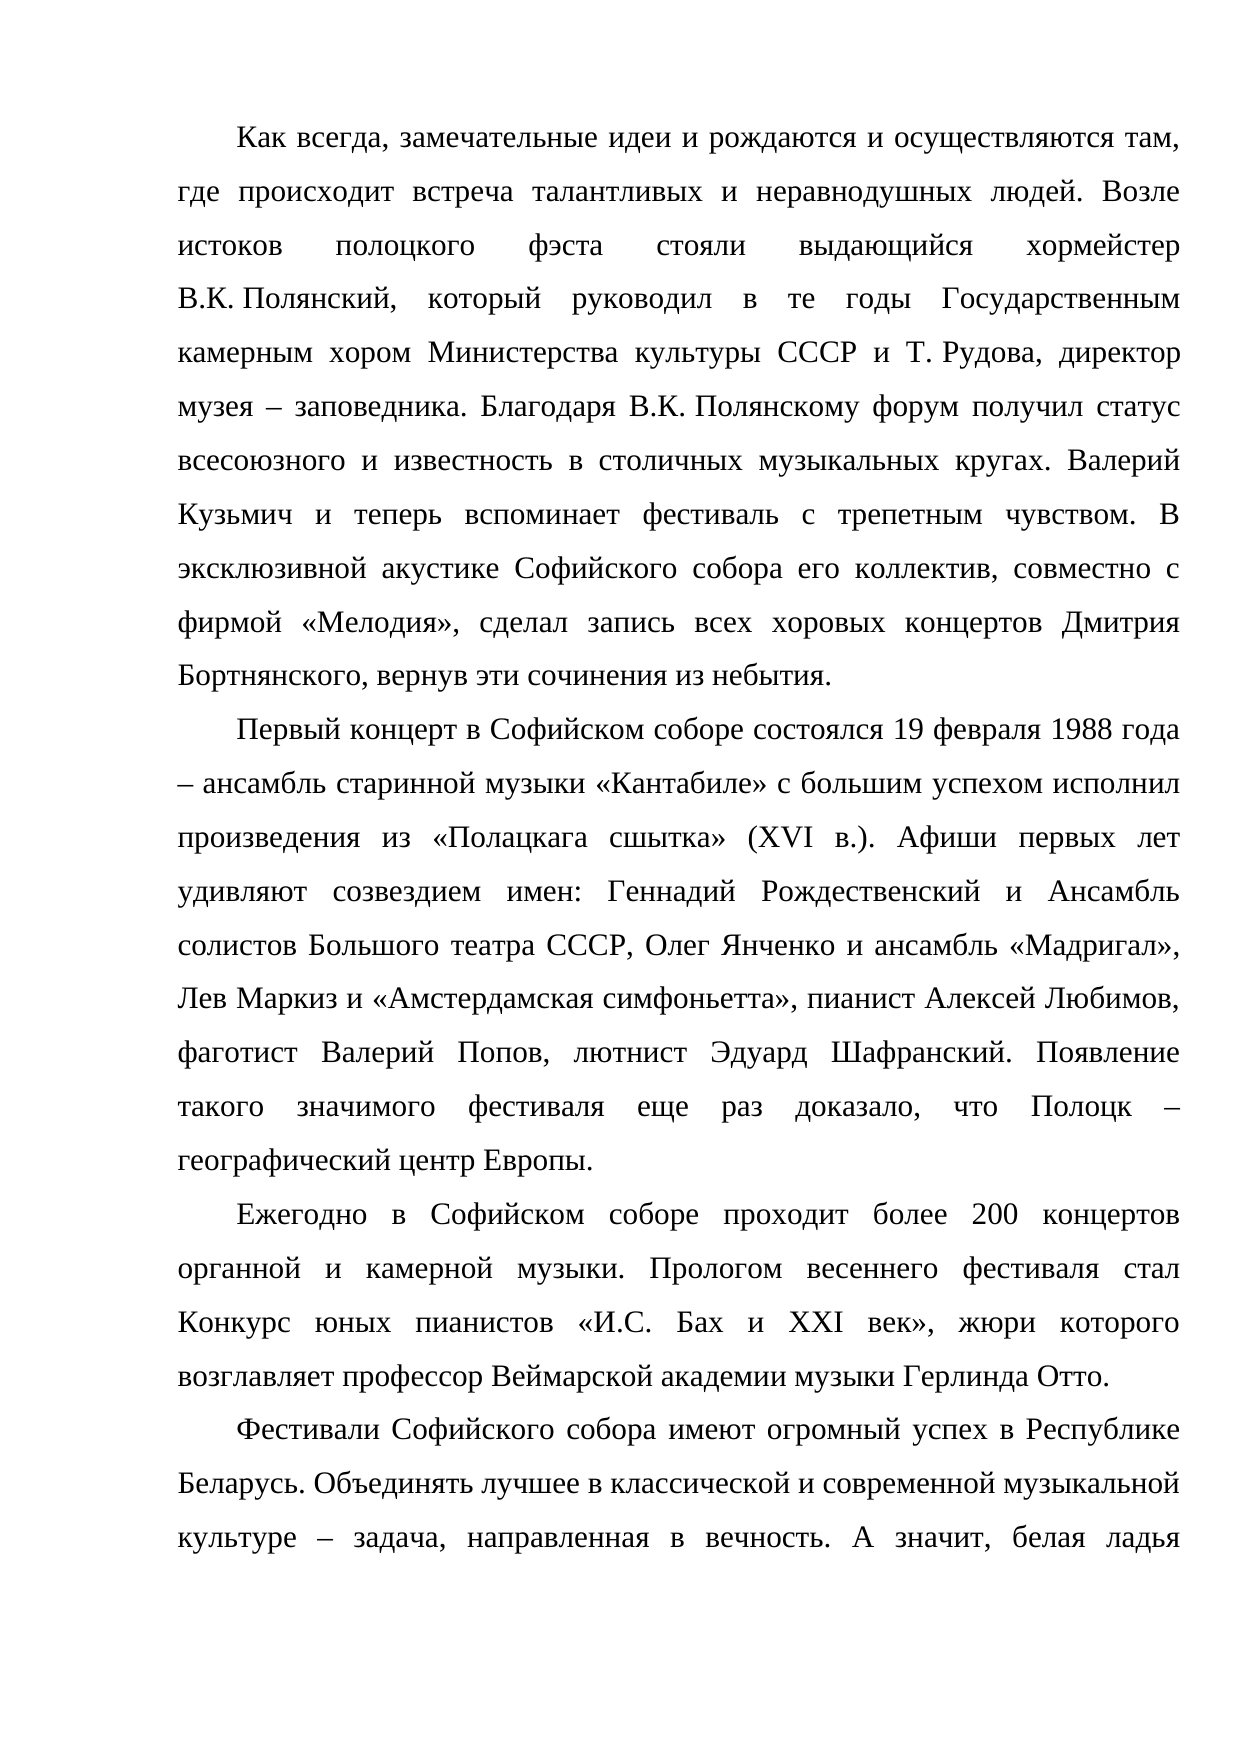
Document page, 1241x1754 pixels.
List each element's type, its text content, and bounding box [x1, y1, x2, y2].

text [177, 1411, 1181, 1554]
text Первый концерт в Софийском соборе состоялся 19 февраля 1988 года – ансамбль старинной музыки «Кантабиле» с большим успехом исполнил произведения из «Полацкага сшытка» (XVI в.). Афиши первых лет удивляют созвездием имен: Геннадий Рождественский и Ансамбль солистов Большого театра СССР, Олег Янченко и ансамбль «Мадригал», Лев Маркиз и «Амстердамская симфоньетта», пианист Алексей Любимов, фаготист Валерий Попов, лютнист Эдуард Шафранский. Появление такого значимого фестиваля еще раз доказало, что Полоцк – географический центр Европы. [177, 711, 1181, 1177]
text Как всегда, замечательные идеи и рождаются и осуществляются там, где происходит встреча талантливых и неравнодушных людей. Возле истоков полоцкого фэста стояли выдающийся хормейстер В.К. Полянский, который руководил в те годы Государственным камерным хором Министерства культуры СССР и Т. Рудова, директор музея – заповедника. Благодаря В.К. Полянскому форум получил статус всесоюзного и известность в столичных музыкальных кругах. Валерий Кузьмич и теперь вспоминает фестиваль с трепетным чувством. В эксклюзивной акустике Софийского собора его коллектив, совместно с фирмой «Мелодия», сделал запись всех хоровых концертов Дмитрия Бортнянского, вернув эти сочинения из небытия. [177, 118, 1181, 693]
text Ежегодно в Софийском соборе проходит более 200 концертов органной и камерной музыки. Прологом весеннего фестиваля стал Конкурс юных пианистов «И.С. Бах и XXI век», жюри которого возглавляет профессор Веймарской академии музыки Герлинда Отто. [177, 1195, 1181, 1393]
